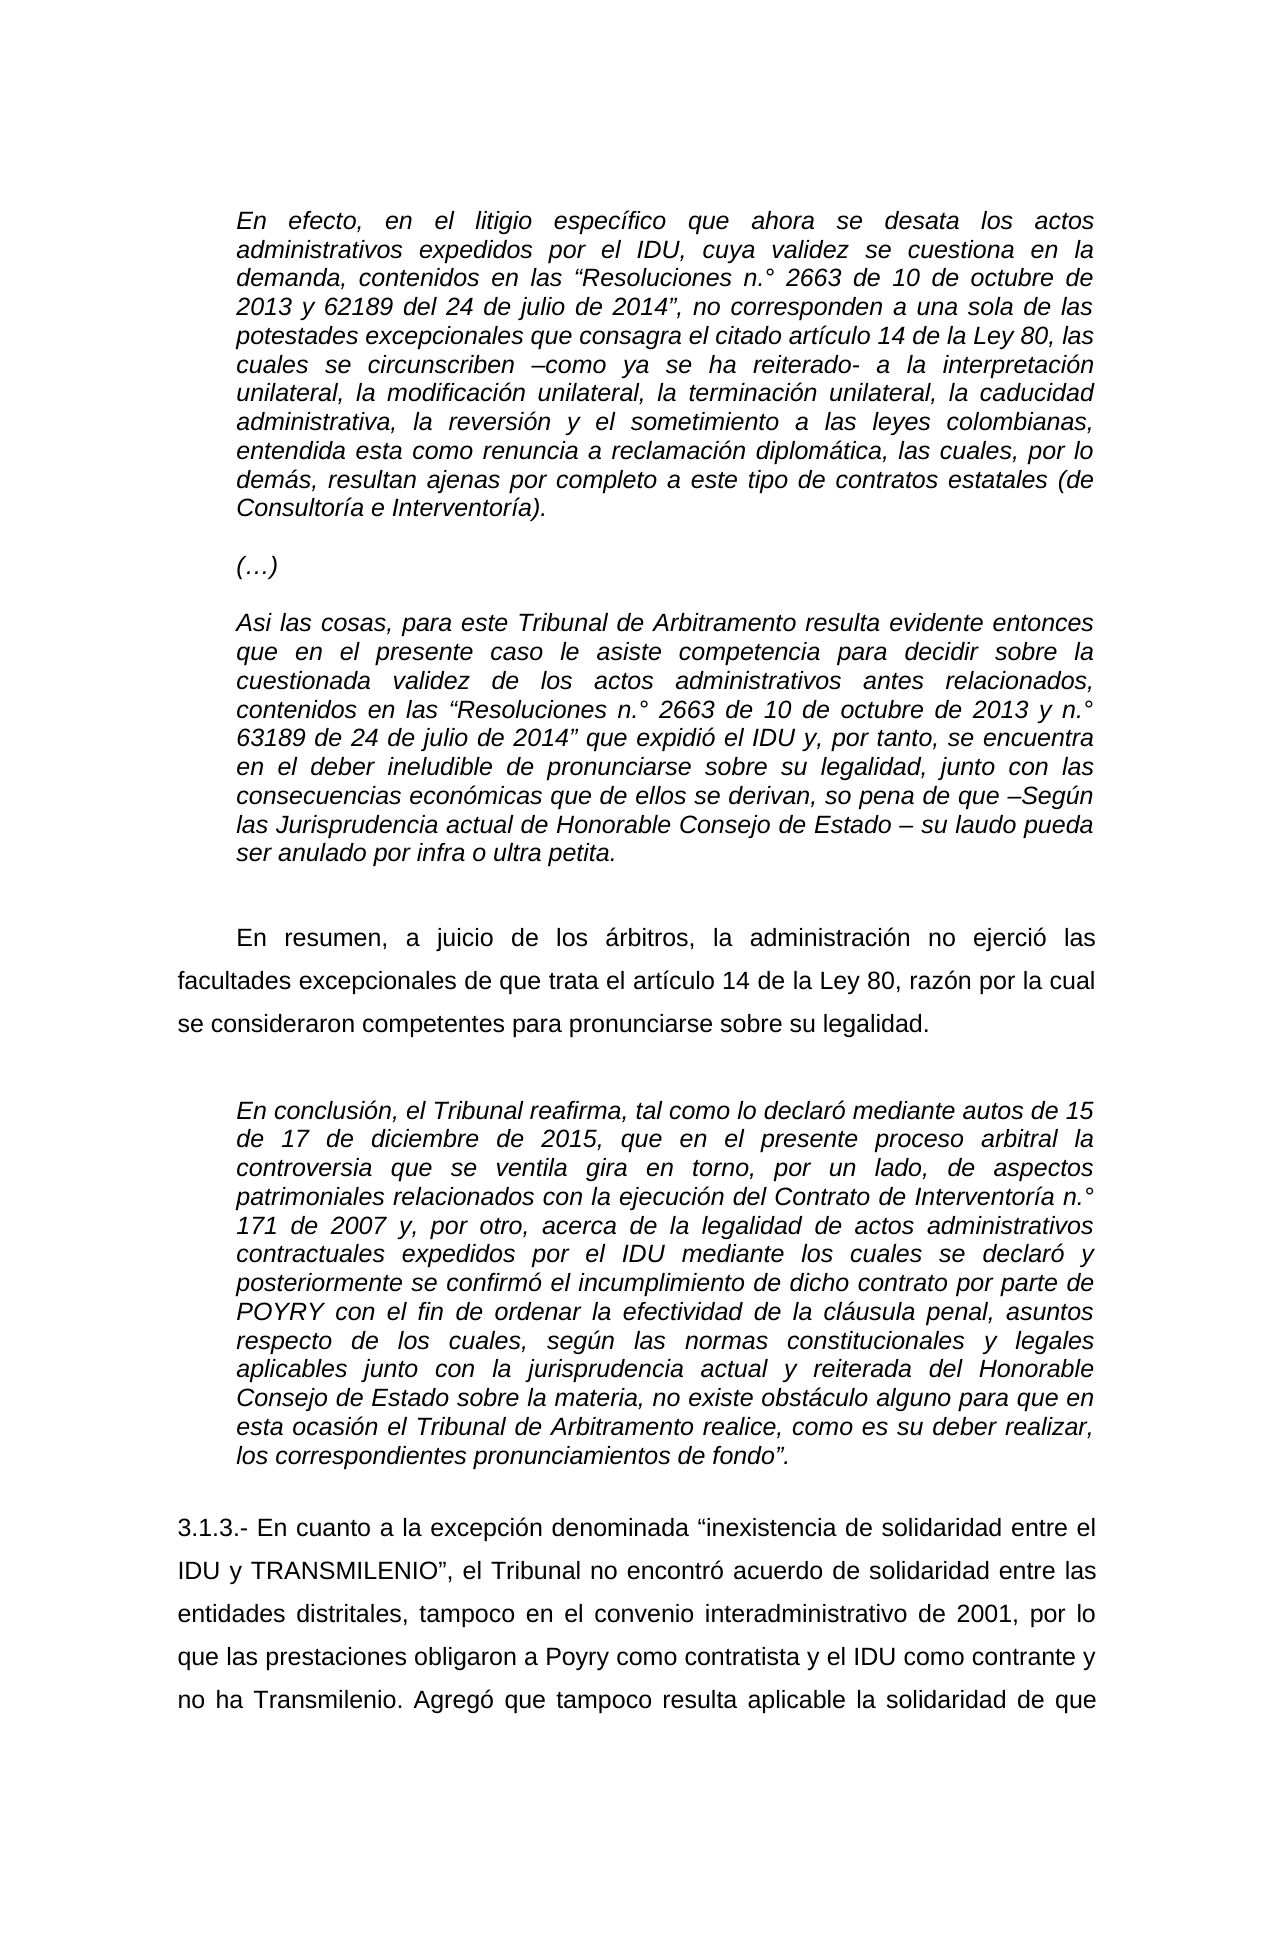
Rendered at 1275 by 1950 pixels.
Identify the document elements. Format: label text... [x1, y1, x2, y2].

text (…) [236, 551, 1098, 580]
text En resumen, a juicio de los árbitros, la administración no ejerció las facultades excepcionales de que trata el artículo 14 de la Ley 80, razón por la cual se consideraron competentes para pronunciarse sobre su legalidad. [177, 923, 1098, 1038]
text En conclusión, el Tribunal reafirma, tal como lo declaró mediante autos de 15 de 17 de diciembre de 2015, que en el presente proceso arbitral la controversia que se ventila gira en torno, por un lado, de aspectos patrimoniales relacionados con la ejecución del Contrato de Interventoría n.° 171 de 2007 y, por otro, acerca de la legalidad de actos administrativos contractuales expedidos por el IDU mediante los cuales se declaró y posteriormente se confirmó el incumplimiento de dicho contrato por parte de POYRY con el fin de ordenar la efectividad de la cláusula penal, asuntos respecto de los cuales, según las normas constitucionales y legales aplicables junto con la jurisprudencia actual y reiterada del Honorable Consejo de Estado sobre la materia, no existe obstáculo alguno para que en esta ocasión el Tribunal de Arbitramento realice, como es su deber realizar, los correspondientes pronunciamientos de fondo”. [236, 1096, 1098, 1469]
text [177, 1513, 1098, 1714]
text En efecto, en el litigio específico que ahora se desata los actos administrativos expedidos por el IDU, cuya validez se cuestiona en la demanda, contenidos en las “Resoluciones n.° 2663 de 10 de octubre de 2013 y 62189 del 24 de julio de 2014”, no corresponden a una sola de las potestades excepcionales que consagra el citado artículo 14 de la Ley 80, las cuales se circunscriben –como ya se ha reiterado- a la interpretación unilateral, la modificación unilateral, la terminación unilateral, la caducidad administrativa, la reversión y el sometimiento a las leyes colombianas, entendida esta como renuncia a reclamación diplomática, las cuales, por lo demás, resultan ajenas por completo a este tipo de contratos estatales (de Consultoría e Interventoría). [236, 206, 1098, 522]
text Asi las cosas, para este Tribunal de Arbitramento resulta evidente entonces que en el presente caso le asiste competencia para decidir sobre la cuestionada validez de los actos administrativos antes relacionados, contenidos en las “Resoluciones n.° 2663 de 10 de octubre de 2013 y n.° 63189 de 24 de julio de 2014” que expidió el IDU y, por tanto, se encuentra en el deber ineludible de pronunciarse sobre su legalidad, junto con las consecuencias económicas que de ellos se derivan, so pena de que –Según las Jurisprudencia actual de Honorable Consejo de Estado – su laudo pueda ser anulado por infra o ultra petita. [236, 608, 1098, 867]
